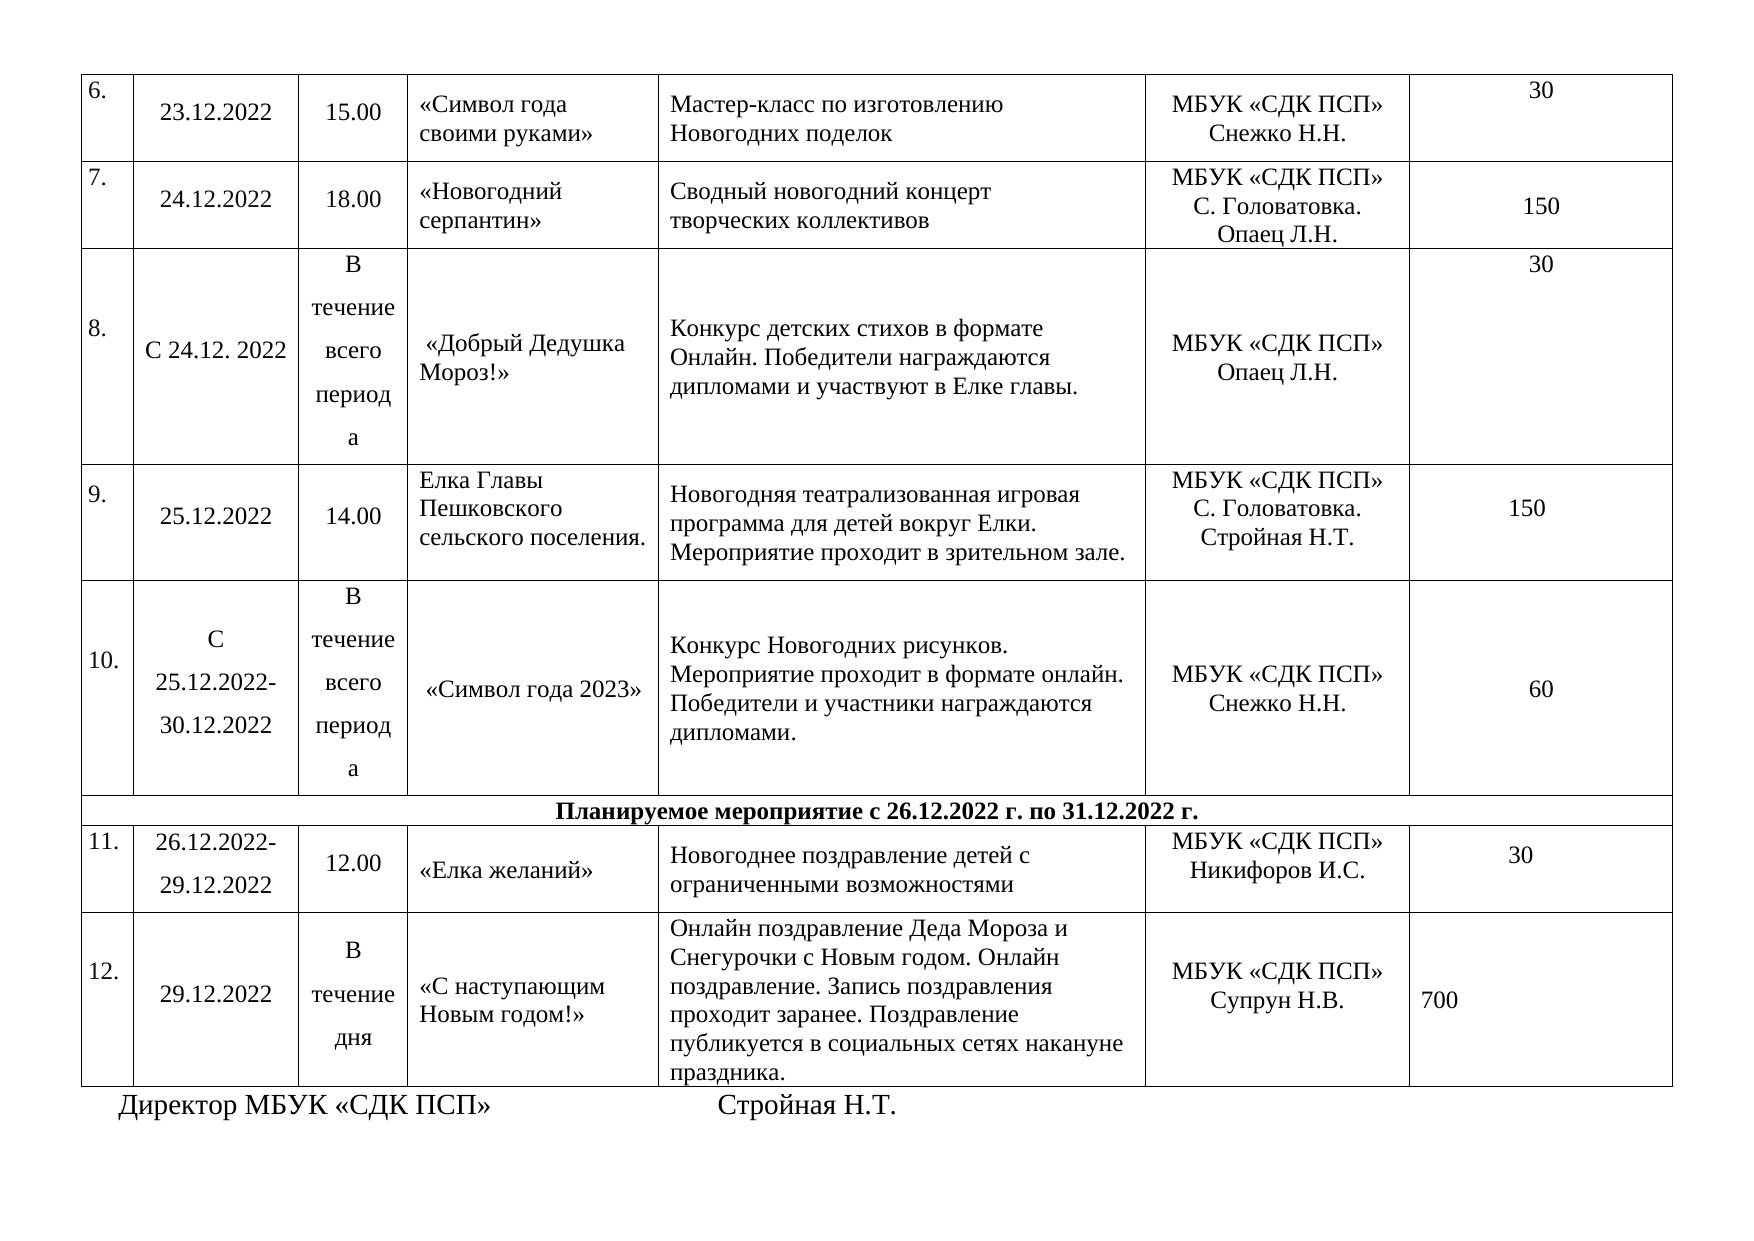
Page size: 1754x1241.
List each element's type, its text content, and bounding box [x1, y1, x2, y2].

table_cell Сводный новогодний концерт творческих коллективов [659, 162, 1145, 248]
table_cell 30 [1410, 75, 1672, 161]
table_cell МБУК «СДК ПСП» Снежко Н.Н. [1146, 75, 1409, 161]
table_cell Елка Главы Пешковского сельского поселения. [408, 465, 658, 580]
table_cell 25.12.2022 [134, 465, 298, 580]
table_cell В течение всего периода [299, 581, 407, 795]
table_cell Планируемое мероприятие с 26.12.2022 г. по 31.12.2022 г. [82, 796, 1672, 825]
table_cell 26.12.2022-29.12.2022 [134, 826, 298, 912]
table_cell В течение всего периода [299, 249, 407, 464]
table_cell Онлайн поздравление Деда Мороза и Снегурочки с Новым годом. Онлайн поздравление. Запись поздравления проходит заранее. Поздравление публикуется в социальных сетях накануне праздника. [659, 913, 1145, 1086]
table_cell МБУК «СДК ПСП» Супрун Н.В. [1146, 913, 1409, 1086]
table_cell 23.12.2022 [134, 75, 298, 161]
table_cell МБУК «СДК ПСП» Снежко Н.Н. [1146, 581, 1409, 795]
table_cell 12.00 [299, 826, 407, 912]
table_cell 700 [1410, 913, 1672, 1086]
table_cell 15.00 [299, 75, 407, 161]
table_cell [82, 249, 133, 464]
table_cell [82, 75, 133, 161]
table_cell Конкурс детских стихов в формате Онлайн. Победители награждаются дипломами и участвуют в Елке главы. [659, 249, 1145, 464]
table_cell МБУК «СДК ПСП» С. Головатовка. Стройная Н.Т. [1146, 465, 1409, 580]
table_cell В течение дня [299, 913, 407, 1086]
table_cell С 24.12. 2022 [134, 249, 298, 464]
table_cell [82, 581, 133, 795]
table_cell [82, 826, 133, 912]
table_cell 30 [1410, 826, 1672, 912]
table_cell «Символ года своими руками» [408, 75, 658, 161]
text Директор МБУК «СДК ПСП» Стройная Н.Т. [118, 1087, 1636, 1120]
table_cell Новогоднее поздравление детей с ограниченными возможностями [659, 826, 1145, 912]
table_cell «С наступающим Новым годом!» [408, 913, 658, 1086]
table_cell 150 [1410, 465, 1672, 580]
table_cell 29.12.2022 [134, 913, 298, 1086]
table_cell МБУК «СДК ПСП» С. Головатовка. Опаец Л.Н. [1146, 162, 1409, 248]
table_cell 60 [1410, 581, 1672, 795]
table_cell С 25.12.2022-30.12.2022 [134, 581, 298, 795]
table_cell 18.00 [299, 162, 407, 248]
table_cell «Новогодний серпантин» [408, 162, 658, 248]
table_cell [82, 465, 133, 580]
table_cell «Елка желаний» [408, 826, 658, 912]
table_cell Мастер-класс по изготовлению Новогодних поделок [659, 75, 1145, 161]
table_cell 24.12.2022 [134, 162, 298, 248]
table_cell МБУК «СДК ПСП» Никифоров И.С. [1146, 826, 1409, 912]
table_cell 30 [1410, 249, 1672, 464]
table_cell «Символ года 2023» [408, 581, 658, 795]
table_cell 150 [1410, 162, 1672, 248]
table_cell Новогодняя театрализованная игровая программа для детей вокруг Елки. Мероприятие проходит в зрительном зале. [659, 465, 1145, 580]
table_cell [82, 162, 133, 248]
table_cell Конкурс Новогодних рисунков. Мероприятие проходит в формате онлайн. Победители и участники награждаются дипломами. [659, 581, 1145, 795]
table_cell «Добрый Дедушка Мороз!» [408, 249, 658, 464]
table_cell 14.00 [299, 465, 407, 580]
table_cell МБУК «СДК ПСП» Опаец Л.Н. [1146, 249, 1409, 464]
table_cell [82, 913, 133, 1086]
